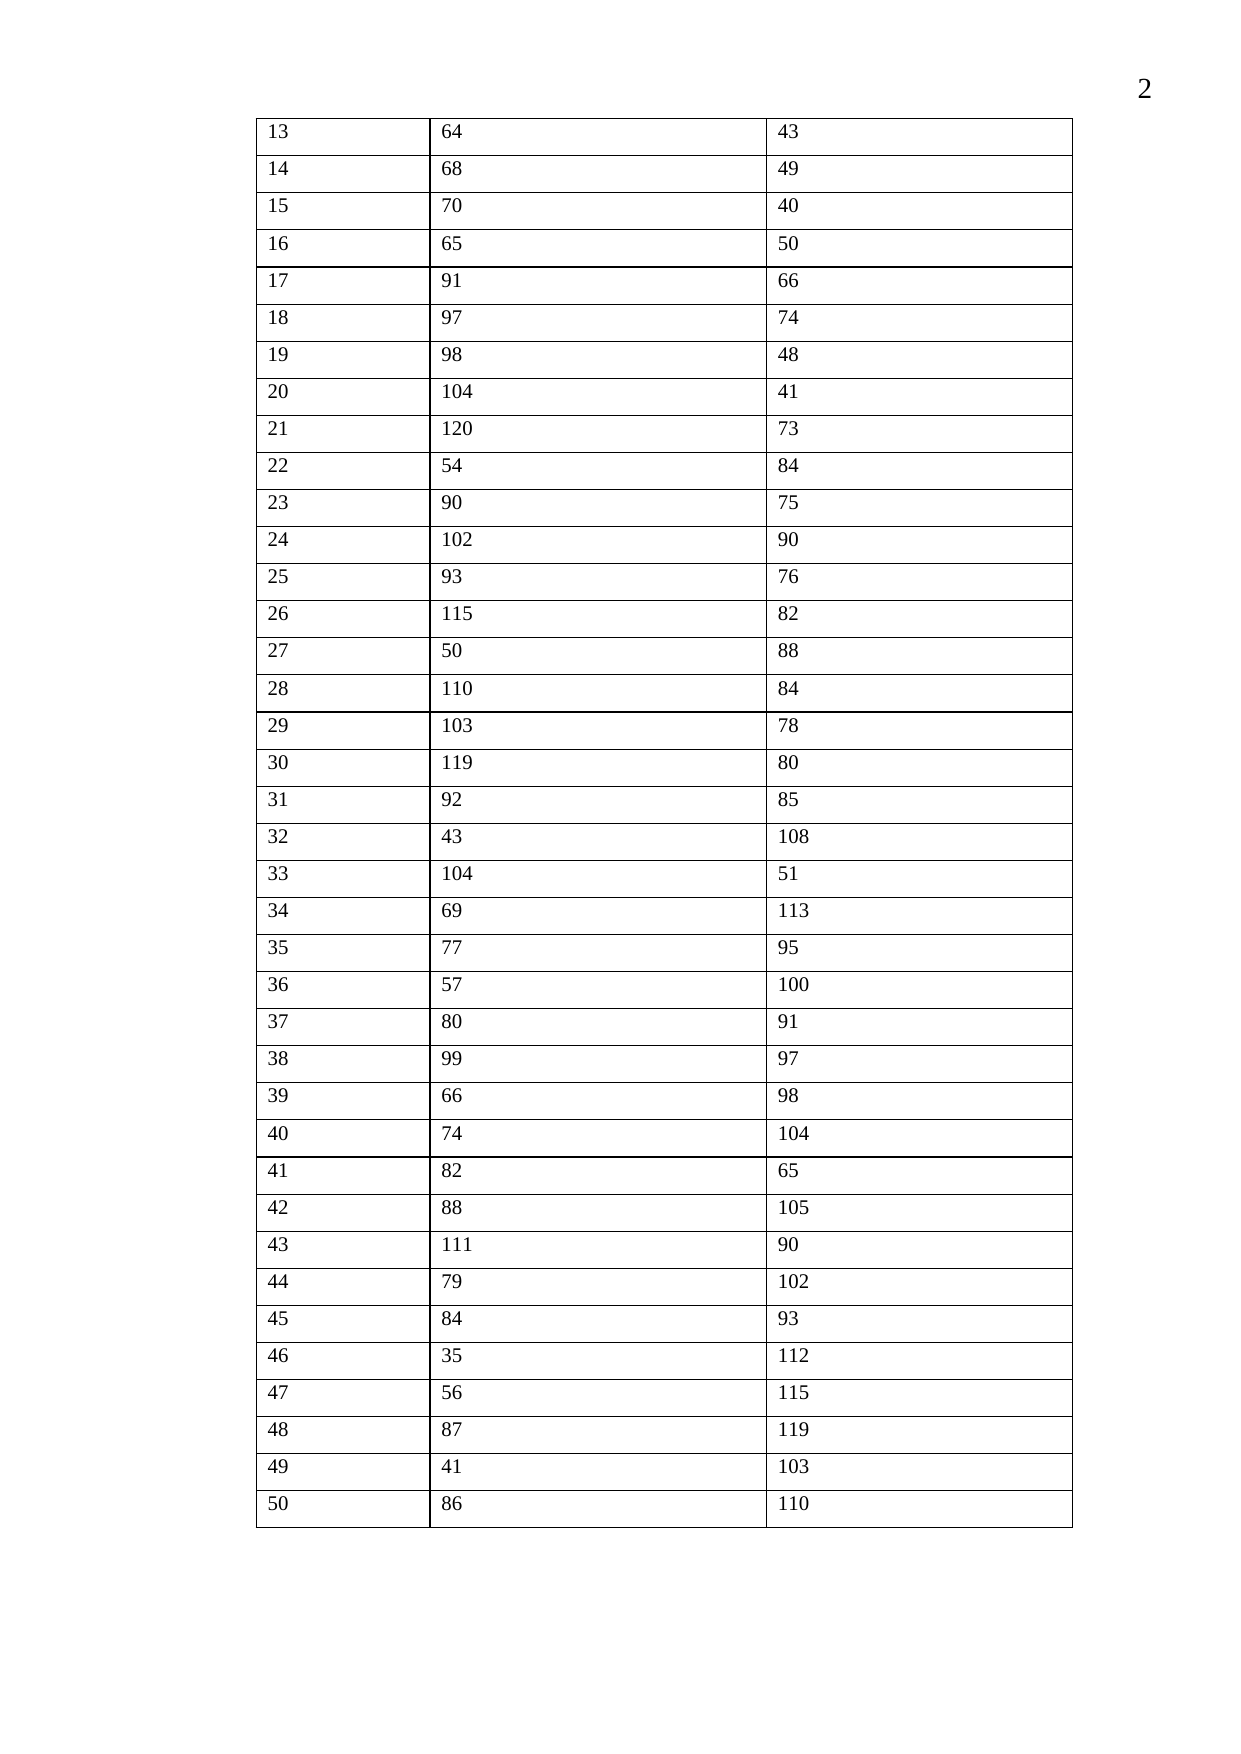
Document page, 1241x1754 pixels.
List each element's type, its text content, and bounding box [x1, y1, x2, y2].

table_cell 43 [767, 119, 1072, 155]
table_cell 28 [257, 675, 429, 711]
table_cell 85 [767, 787, 1072, 823]
table_cell 49 [767, 156, 1072, 192]
table_cell 57 [431, 972, 766, 1008]
table_cell 38 [257, 1046, 429, 1082]
table_cell 88 [431, 1195, 766, 1231]
table_cell 84 [767, 453, 1072, 489]
table_cell 42 [257, 1195, 429, 1231]
table_cell 97 [431, 305, 766, 341]
table_cell 48 [767, 342, 1072, 378]
table_cell 82 [767, 601, 1072, 637]
table_cell 34 [257, 898, 429, 934]
table_cell 93 [767, 1306, 1072, 1342]
table_cell 90 [767, 527, 1072, 563]
table_cell 100 [767, 972, 1072, 1008]
table_cell 115 [767, 1380, 1072, 1416]
table_cell 98 [767, 1083, 1072, 1119]
table_cell 24 [257, 527, 429, 563]
table_cell 54 [431, 453, 766, 489]
table_cell 119 [431, 750, 766, 786]
table_cell 92 [431, 787, 766, 823]
table_cell 18 [257, 305, 429, 341]
table_cell 50 [431, 638, 766, 674]
table_cell 13 [257, 119, 429, 155]
table_cell 21 [257, 416, 429, 452]
table_cell 43 [431, 824, 766, 860]
table_cell 64 [431, 119, 766, 155]
table_cell 103 [767, 1454, 1072, 1490]
table_cell 33 [257, 861, 429, 897]
table_cell 104 [767, 1120, 1072, 1156]
table_cell 26 [257, 601, 429, 637]
table_cell 19 [257, 342, 429, 378]
table_cell 14 [257, 156, 429, 192]
table_cell 65 [431, 230, 766, 266]
table_cell 77 [431, 935, 766, 971]
table_cell 104 [431, 379, 766, 415]
table_cell 88 [767, 638, 1072, 674]
table_cell 90 [431, 490, 766, 526]
table_cell 20 [257, 379, 429, 415]
table_cell 82 [431, 1158, 766, 1193]
table_cell 37 [257, 1009, 429, 1045]
table_cell 15 [257, 193, 429, 229]
table_cell 97 [767, 1046, 1072, 1082]
table_cell 66 [431, 1083, 766, 1119]
table_cell 40 [767, 193, 1072, 229]
table_cell 91 [431, 268, 766, 303]
table_cell 22 [257, 453, 429, 489]
table_cell 102 [767, 1269, 1072, 1305]
table_cell 108 [767, 824, 1072, 860]
table_cell 110 [431, 675, 766, 711]
table_cell 86 [431, 1491, 766, 1527]
table_cell 119 [767, 1417, 1072, 1453]
table_cell 80 [431, 1009, 766, 1045]
table_cell 91 [767, 1009, 1072, 1045]
table_cell 35 [257, 935, 429, 971]
table_cell 41 [767, 379, 1072, 415]
table_cell 68 [431, 156, 766, 192]
table_cell 79 [431, 1269, 766, 1305]
table_cell 31 [257, 787, 429, 823]
table_cell 32 [257, 824, 429, 860]
table_cell 75 [767, 490, 1072, 526]
table_cell 90 [767, 1232, 1072, 1268]
table_cell 111 [431, 1232, 766, 1268]
table_cell 41 [431, 1454, 766, 1490]
table_cell 115 [431, 601, 766, 637]
table_cell 66 [767, 268, 1072, 303]
table_cell 36 [257, 972, 429, 1008]
table_cell 78 [767, 713, 1072, 748]
table_cell 50 [257, 1491, 429, 1527]
table_cell 51 [767, 861, 1072, 897]
table_cell 29 [257, 713, 429, 748]
table_cell 99 [431, 1046, 766, 1082]
table_cell 16 [257, 230, 429, 266]
table_cell 39 [257, 1083, 429, 1119]
table_cell 49 [257, 1454, 429, 1490]
table_cell 73 [767, 416, 1072, 452]
table_cell 40 [257, 1120, 429, 1156]
table_cell 43 [257, 1232, 429, 1268]
table_cell 104 [431, 861, 766, 897]
table_cell 112 [767, 1343, 1072, 1379]
table_cell 98 [431, 342, 766, 378]
table_cell 50 [767, 230, 1072, 266]
table_cell 25 [257, 564, 429, 600]
table_cell 110 [767, 1491, 1072, 1527]
table_cell 113 [767, 898, 1072, 934]
table_cell 44 [257, 1269, 429, 1305]
table_cell 48 [257, 1417, 429, 1453]
table_cell 23 [257, 490, 429, 526]
table_cell 93 [431, 564, 766, 600]
table_cell 105 [767, 1195, 1072, 1231]
table_cell 70 [431, 193, 766, 229]
table_cell 84 [767, 675, 1072, 711]
table_cell 45 [257, 1306, 429, 1342]
table_cell 30 [257, 750, 429, 786]
table_cell 87 [431, 1417, 766, 1453]
table_cell 46 [257, 1343, 429, 1379]
table_cell 65 [767, 1158, 1072, 1193]
table_cell 76 [767, 564, 1072, 600]
table_cell 41 [257, 1158, 429, 1193]
table_cell 120 [431, 416, 766, 452]
table_cell 47 [257, 1380, 429, 1416]
table_cell 102 [431, 527, 766, 563]
table_cell 69 [431, 898, 766, 934]
table_cell 17 [257, 268, 429, 303]
table_cell 95 [767, 935, 1072, 971]
table_cell 74 [431, 1120, 766, 1156]
table_cell 84 [431, 1306, 766, 1342]
table_cell 35 [431, 1343, 766, 1379]
table_cell 80 [767, 750, 1072, 786]
table_cell 56 [431, 1380, 766, 1416]
table_cell 74 [767, 305, 1072, 341]
table_cell 103 [431, 713, 766, 748]
table_cell 27 [257, 638, 429, 674]
